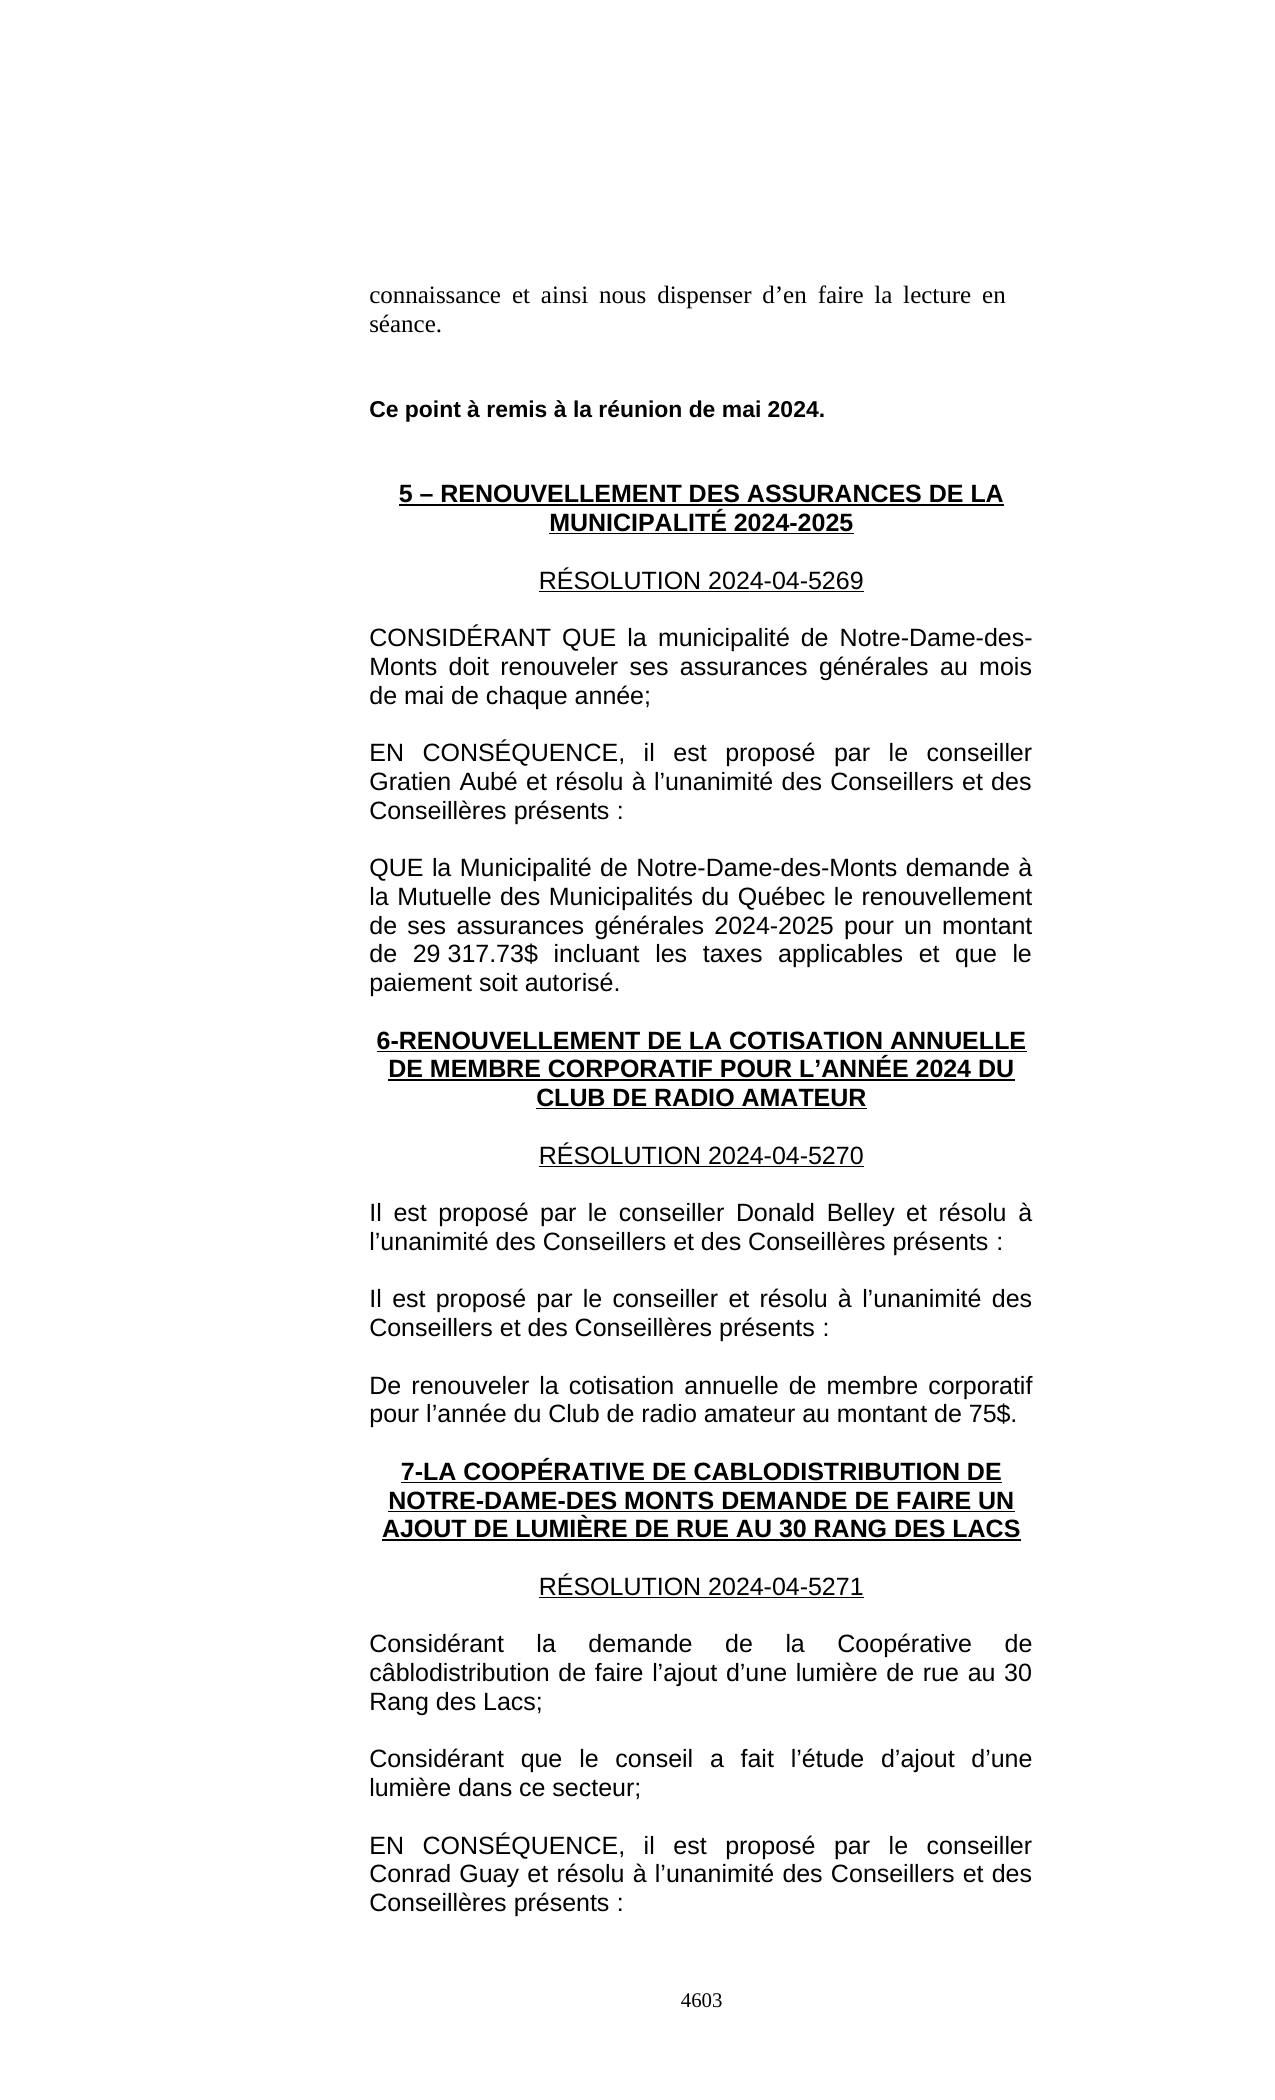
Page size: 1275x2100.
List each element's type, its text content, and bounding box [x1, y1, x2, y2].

text 7-LA COOPÉRATIVE DE CABLODISTRIBUTION DE NOTRE-DAME-DES MONTS DEMANDE DE FAIRE UN AJOUT DE LUMIÈRE DE RUE AU 30 RANG DES LACS [369, 1457, 1033, 1543]
text RÉSOLUTION 2024-04-5270 [369, 1141, 1033, 1169]
text Considérant la demande de la Coopérative de câblodistribution de faire l’ajout d’une lumière de rue au 30 Rang des Lacs; [369, 1629, 1033, 1716]
text 5 – RENOUVELLEMENT DES ASSURANCES DE LA MUNICIPALITÉ 2024-2025 [369, 479, 1033, 537]
text CONSIDÉRANT QUE la municipalité de Notre-Dame-des-Monts doit renouveler ses assurances générales au mois de mai de chaque année; [369, 623, 1033, 709]
text QUE la Municipalité de Notre-Dame-des-Monts demande à la Mutuelle des Municipalités du Québec le renouvellement de ses assurances générales 2024-2025 pour un montant de 29 317.73$ incluant les taxes applicables et que le paiement soit autorisé. [369, 853, 1033, 997]
text De renouveler la cotisation annuelle de membre corporatif pour l’année du Club de radio amateur au montant de 75$. [369, 1371, 1033, 1428]
text EN CONSÉQUENCE, il est proposé par le conseiller Gratien Aubé et résolu à l’unanimité des Conseillers et des Conseillères présents : [369, 738, 1033, 824]
text 6-RENOUVELLEMENT DE LA COTISATION ANNUELLE DE MEMBRE CORPORATIF POUR L’ANNÉE 2024 DU CLUB DE RADIO AMATEUR [369, 1026, 1033, 1112]
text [369, 281, 1006, 338]
text RÉSOLUTION 2024-04-5271 [369, 1572, 1033, 1601]
text Il est proposé par le conseiller et résolu à l’unanimité des Conseillers et des Conseillères présents : [369, 1284, 1033, 1342]
text EN CONSÉQUENCE, il est proposé par le conseiller Conrad Guay et résolu à l’unanimité des Conseillers et des Conseillères présents : [369, 1831, 1033, 1917]
text Ce point à remis à la réunion de mai 2024. [369, 396, 1033, 422]
text RÉSOLUTION 2024-04-5269 [369, 566, 1033, 594]
text Considérant que le conseil a fait l’étude d’ajout d’une lumière dans ce secteur; [369, 1744, 1033, 1802]
text Il est proposé par le conseiller Donald Belley et résolu à l’unanimité des Conseillers et des Conseillères présents : [369, 1198, 1033, 1256]
